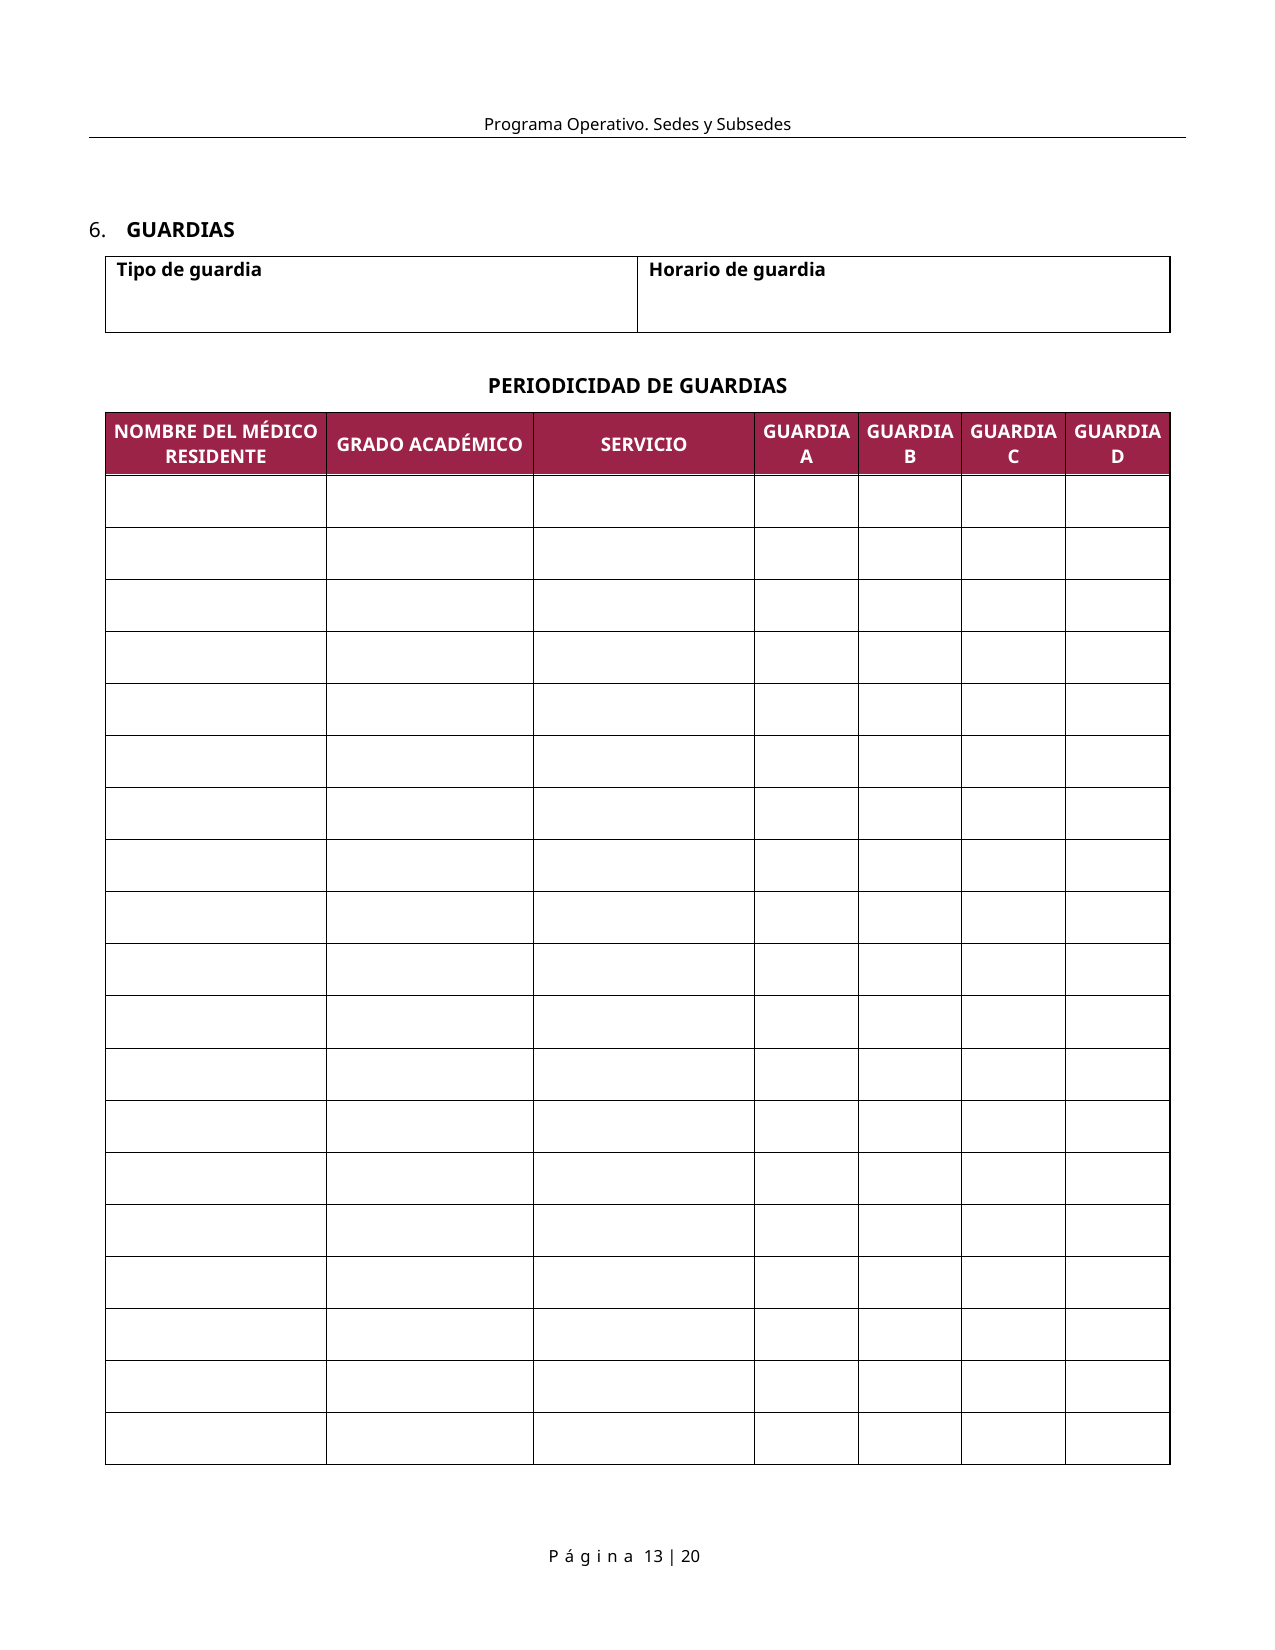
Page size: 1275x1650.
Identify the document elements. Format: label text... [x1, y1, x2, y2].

table_cell [327, 788, 533, 839]
table_cell [1066, 1257, 1169, 1308]
table_cell [1066, 476, 1169, 527]
table_cell [327, 996, 533, 1047]
table_cell [1066, 736, 1169, 787]
table_cell [534, 528, 754, 579]
table_cell [1066, 1205, 1169, 1256]
table_cell [755, 1309, 858, 1360]
table_cell [327, 840, 533, 891]
table_cell [859, 1309, 961, 1360]
table_cell [106, 1101, 326, 1152]
table_cell [327, 580, 533, 631]
table_cell [755, 1361, 858, 1412]
table_cell [106, 788, 326, 839]
table_cell [534, 1309, 754, 1360]
table_cell [755, 684, 858, 735]
table_cell [534, 580, 754, 631]
table_cell [962, 1153, 1065, 1204]
table_cell [327, 684, 533, 735]
table_cell [962, 1205, 1065, 1256]
table_cell [755, 476, 858, 527]
table_cell [1066, 1101, 1169, 1152]
table_cell [859, 632, 961, 683]
table_cell [755, 736, 858, 787]
text PERIODICIDAD DE GUARDIAS [89, 371, 1186, 399]
table_cell [962, 1413, 1065, 1464]
table_cell [106, 840, 326, 891]
table_cell [962, 1257, 1065, 1308]
table_cell [962, 840, 1065, 891]
table_cell [1066, 996, 1169, 1047]
table_cell [534, 892, 754, 943]
table_cell [1066, 892, 1169, 943]
table_cell [534, 1361, 754, 1412]
table_cell [106, 1413, 326, 1464]
table_cell [534, 632, 754, 683]
table_cell [859, 1205, 961, 1256]
table_cell [859, 684, 961, 735]
table_cell [859, 1101, 961, 1152]
table_cell [106, 1257, 326, 1308]
table_header NOMBRE DEL MÉDICO RESIDENTE [106, 413, 326, 474]
table_cell [755, 1101, 858, 1152]
table_cell [1066, 944, 1169, 995]
table_cell [755, 632, 858, 683]
table_cell [962, 944, 1065, 995]
table_cell [327, 632, 533, 683]
list GUARDIAS [89, 215, 1186, 243]
table_cell [859, 892, 961, 943]
table_cell [859, 476, 961, 527]
table_cell [755, 1257, 858, 1308]
table_cell [534, 996, 754, 1047]
table_cell [859, 1361, 961, 1412]
table_cell [859, 528, 961, 579]
table_cell [962, 476, 1065, 527]
table_header Horario de guardia [638, 257, 1169, 332]
table_cell [534, 1153, 754, 1204]
table_cell [106, 1049, 326, 1099]
table_cell [1066, 1413, 1169, 1464]
table_cell [106, 632, 326, 683]
table_cell [962, 1361, 1065, 1412]
table_cell [327, 1257, 533, 1308]
table_cell [534, 788, 754, 839]
table_cell [327, 1101, 533, 1152]
table_cell [534, 1101, 754, 1152]
table_cell [106, 736, 326, 787]
table_cell [755, 528, 858, 579]
table_cell [962, 528, 1065, 579]
table_cell [534, 1205, 754, 1256]
table_cell [859, 1049, 961, 1099]
table_cell [962, 580, 1065, 631]
table_cell [1066, 1049, 1169, 1099]
table_cell [106, 528, 326, 579]
table_cell [755, 1413, 858, 1464]
table_cell [859, 996, 961, 1047]
table_cell [962, 632, 1065, 683]
table_header GRADO ACADÉMICO [327, 413, 533, 474]
table_cell [962, 892, 1065, 943]
table_header Tipo de guardia [106, 257, 637, 332]
table_cell [1066, 1153, 1169, 1204]
table_cell [327, 1205, 533, 1256]
table_cell [106, 684, 326, 735]
table_cell [859, 580, 961, 631]
table_cell [755, 1205, 858, 1256]
table_cell [327, 944, 533, 995]
table_cell [859, 1413, 961, 1464]
table_cell [327, 892, 533, 943]
table_cell [327, 1049, 533, 1099]
table_cell [1066, 684, 1169, 735]
table_cell [755, 1049, 858, 1099]
table_cell [534, 1413, 754, 1464]
table_cell [327, 476, 533, 527]
table_cell [755, 892, 858, 943]
table_cell [1066, 788, 1169, 839]
table_cell [859, 944, 961, 995]
table_cell [962, 1049, 1065, 1099]
table_cell [962, 736, 1065, 787]
table_cell [1066, 632, 1169, 683]
table_header GUARDIA A [755, 413, 858, 474]
table_cell [327, 1153, 533, 1204]
table_cell [755, 788, 858, 839]
table_cell [327, 1361, 533, 1412]
table_cell [106, 892, 326, 943]
table_cell [106, 476, 326, 527]
table_cell [755, 840, 858, 891]
table_cell [106, 1153, 326, 1204]
table_cell [859, 788, 961, 839]
table_header SERVICIO [534, 413, 754, 474]
table_cell [534, 1049, 754, 1099]
table_header GUARDIA B [859, 413, 961, 474]
table_cell [962, 684, 1065, 735]
table_cell [859, 1153, 961, 1204]
table_cell [106, 1309, 326, 1360]
table_cell [106, 580, 326, 631]
table_cell [106, 1205, 326, 1256]
table_cell [859, 840, 961, 891]
table_cell [534, 1257, 754, 1308]
table_cell [534, 684, 754, 735]
table_header GUARDIA D [1066, 413, 1169, 474]
table_cell [327, 1309, 533, 1360]
table_cell [327, 528, 533, 579]
table_cell [962, 1309, 1065, 1360]
table_cell [106, 996, 326, 1047]
table_cell [755, 1153, 858, 1204]
table_cell [1066, 580, 1169, 631]
table_cell [106, 944, 326, 995]
table_cell [755, 580, 858, 631]
table_cell [534, 476, 754, 527]
table_cell [327, 736, 533, 787]
table_cell [962, 788, 1065, 839]
table_cell [1066, 840, 1169, 891]
table_cell [755, 996, 858, 1047]
table_cell [1066, 528, 1169, 579]
table_cell [962, 1101, 1065, 1152]
table_cell [859, 1257, 961, 1308]
table_cell [534, 944, 754, 995]
table_cell [962, 996, 1065, 1047]
table_cell [327, 1413, 533, 1464]
table_cell [534, 736, 754, 787]
table_cell [534, 840, 754, 891]
table_cell [755, 944, 858, 995]
table_cell [859, 736, 961, 787]
table_header GUARDIA C [962, 413, 1065, 474]
table_cell [1066, 1309, 1169, 1360]
table_cell [1066, 1361, 1169, 1412]
table_cell [106, 1361, 326, 1412]
